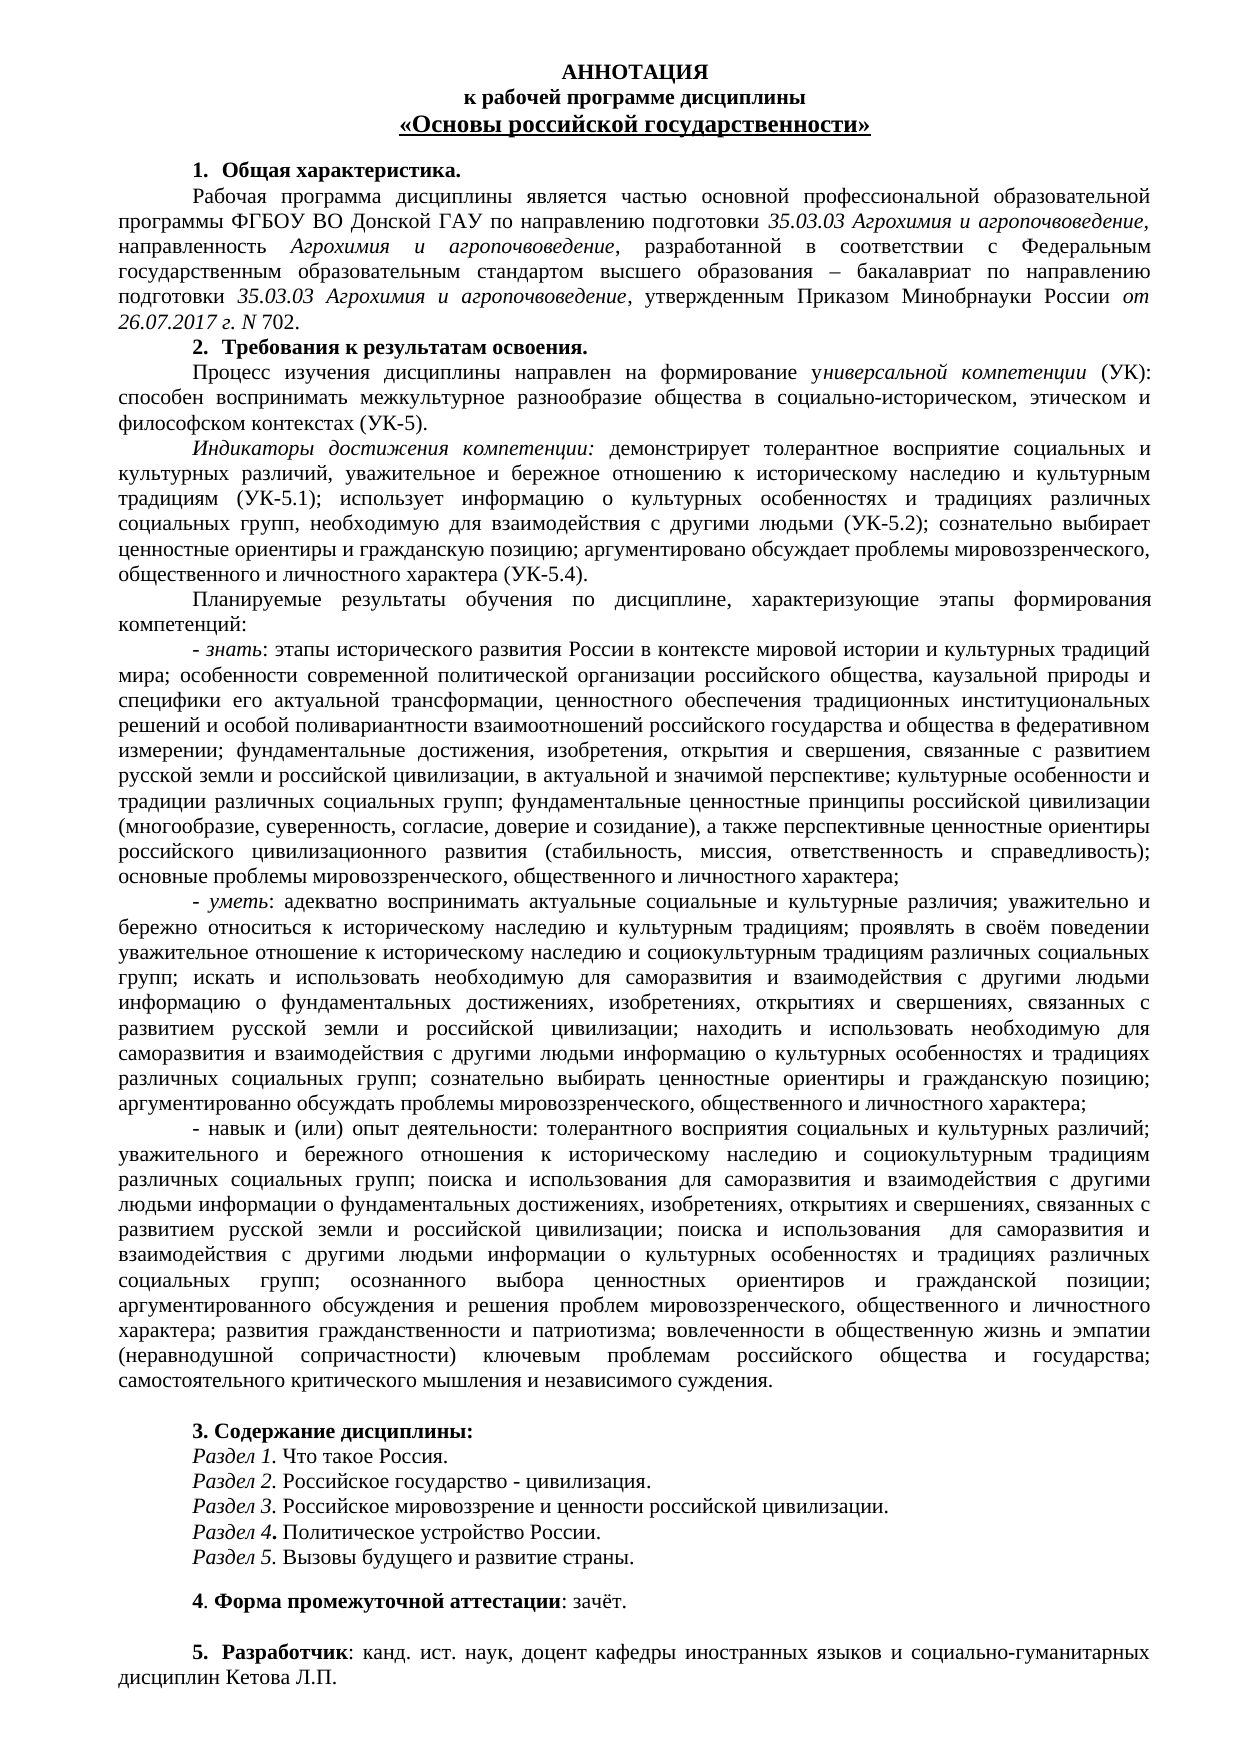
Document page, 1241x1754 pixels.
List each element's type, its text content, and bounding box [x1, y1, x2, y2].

text 4. Форма промежуточной аттестации: зачёт. [118, 1588, 1152, 1613]
text Индикаторы достижения компетенции: демонстрирует толерантное восприятие социальных и культурных различий, уважительное и бережное отношению к историческому наследию и культурным традициям (УК-5.1); использует информацию о культурных особенностях и традициях различных социальных групп, необходимую для взаимодействия с другими людьми (УК-5.2); сознательно выбирает ценностные ориентиры и гражданскую позицию; аргументировано обсуждает проблемы мировоззренческого, общественного и личностного характера (УК-5.4). [118, 435, 1152, 586]
text - знать: этапы исторического развития России в контексте мировой истории и культурных традиций мира; особенности современной политической организации российского общества, каузальной природы и специфики его актуальной трансформации, ценностного обеспечения традиционных институциональных решений и особой поливариантности взаимоотношений российского государства и общества в федеративном измерении; фундаментальные достижения, изобретения, открытия и свершения, связанные с развитием русской земли и российской цивилизации, в актуальной и значимой перспективе; культурные особенности и традиции различных социальных групп; фундаментальные ценностные принципы российской цивилизации (многообразие, суверенность, согласие, доверие и созидание), а также перспективные ценностные ориентиры российского цивилизационного развития (стабильность, миссия, ответственность и справедливость); основные проблемы мировоззренческого, общественного и личностного характера; [118, 636, 1152, 888]
list Общая характеристика. [118, 157, 1152, 183]
text Раздел 2. Российское государство - цивилизация. [118, 1468, 1152, 1493]
text - навык и (или) опыт деятельности: толерантного восприятия социальных и культурных различий; уважительного и бережного отношения к историческому наследию и социокультурным традициям различных социальных групп; поиска и использования для саморазвития и взаимодействия с другими людьми информации о фундаментальных достижениях, изобретениях, открытиях и свершениях, связанных с развитием русской земли и российской цивилизации; поиска и использования для саморазвития и взаимодействия с другими людьми информации о культурных особенностях и традициях различных социальных групп; осознанного выбора ценностных ориентиров и гражданской позиции; аргументированного обсуждения и решения проблем мировоззренческого, общественного и личностного характера; развития гражданственности и патриотизма; вовлеченности в общественную жизнь и эмпатии (неравнодушной сопричастности) ключевым проблемам российского общества и государства; самостоятельного критического мышления и независимого суждения. [118, 1115, 1152, 1393]
text Планируемые результаты обучения по дисциплине, характеризующие этапы формирования компетенций: [118, 586, 1152, 636]
text - уметь: адекватно воспринимать актуальные социальные и культурные различия; уважительно и бережно относиться к историческому наследию и культурным традициям; проявлять в своём поведении уважительное отношение к историческому наследию и социокультурным традициям различных социальных групп; искать и использовать необходимую для саморазвития и взаимодействия с другими людьми информацию о фундаментальных достижениях, изобретениях, открытиях и свершениях, связанных с развитием русской земли и российской цивилизации; находить и использовать необходимую для саморазвития и взаимодействия с другими людьми информацию о культурных особенностях и традициях различных социальных групп; сознательно выбирать ценностные ориентиры и гражданскую позицию; аргументированно обсуждать проблемы мировоззренческого, общественного и личностного характера; [118, 888, 1152, 1115]
text «Основы российской государственности» [118, 109, 1152, 138]
list Требования к результатам освоения. [118, 334, 1152, 359]
text Процесс изучения дисциплины направлен на формирование универсальной компетенции (УК): способен воспринимать межкультурное разнообразие общества в социально-историческом, этическом и философском контекстах (УК-5). [118, 359, 1152, 435]
text Рабочая программа дисциплины является частью основной профессиональной образовательной программы ФГБОУ ВО Донской ГАУ по направлению подготовки 35.03.03 Агрохимия и агропочвоведение, направленность Агрохимия и агропочвоведение, разработанной в соответствии с Федеральным государственным образовательным стандартом высшего образования – бакалавриат по направлению подготовки 35.03.03 Агрохимия и агропочвоведение, утвержденным Приказом Минобрнауки России от 26.07.2017 г. N 702. [118, 183, 1152, 334]
text 3. Содержание дисциплины: [118, 1418, 1152, 1443]
text Раздел 3. Российское мировоззрение и ценности российской цивилизации. [118, 1493, 1152, 1519]
text Раздел 5. Вызовы будущего и развитие страны. [118, 1544, 1152, 1569]
text АННОТАЦИЯ [118, 59, 1152, 84]
list Разработчик: канд. ист. наук, доцент кафедры иностранных языков и социально-гуманитарных дисциплин Кетова Л.П. [118, 1639, 1152, 1689]
text Раздел 1. Что такое Россия. [118, 1443, 1152, 1468]
text к рабочей программе дисциплины [118, 84, 1152, 109]
text Раздел 4. Политическое устройство России. [118, 1519, 1152, 1544]
